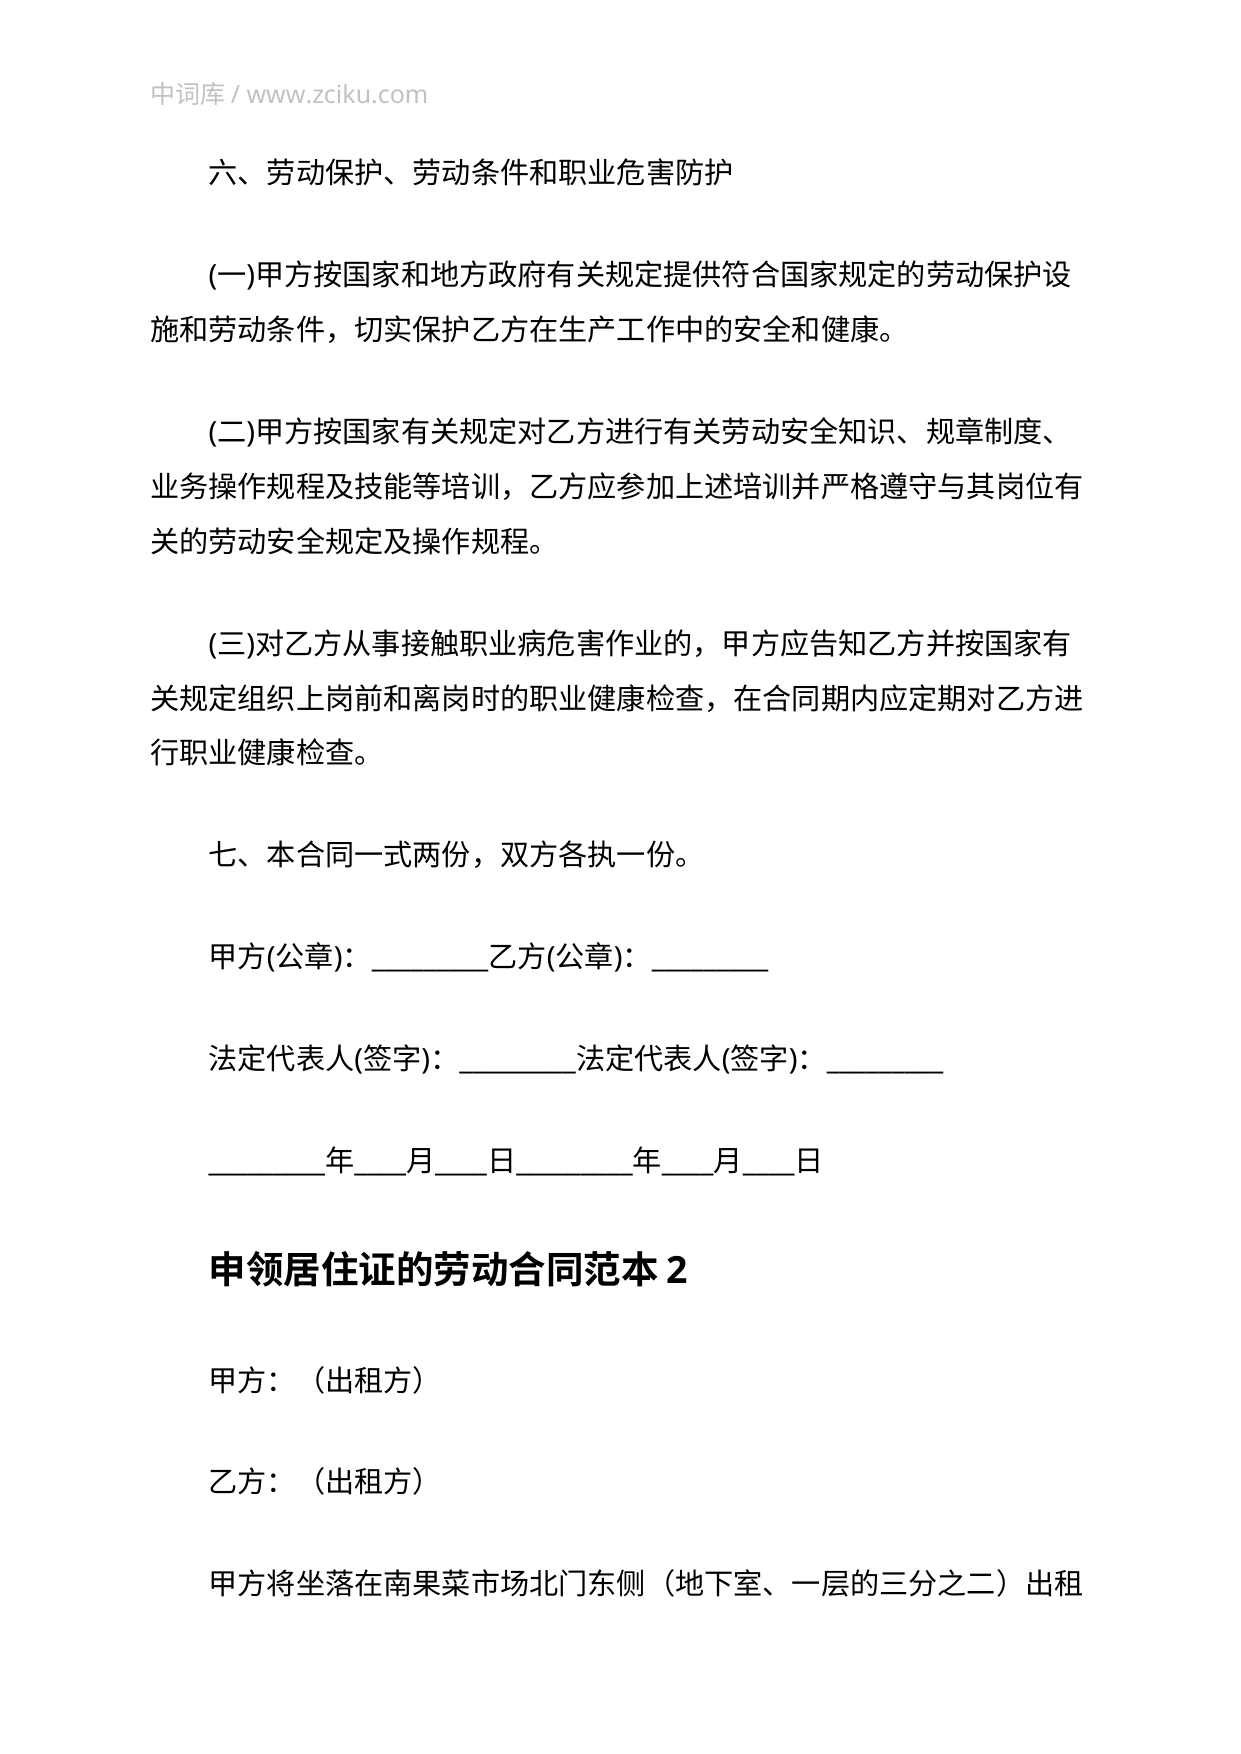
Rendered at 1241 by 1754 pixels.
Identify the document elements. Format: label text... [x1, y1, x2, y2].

text 六、劳动保护、劳动条件和职业危害防护 [150, 150, 1090, 192]
text 甲方(公章)：_________乙方(公章)：_________ [150, 934, 1090, 976]
text 乙方：（出租方） [150, 1459, 1090, 1501]
text (二)甲方按国家有关规定对乙方进行有关劳动安全知识、规章制度、业务操作规程及技能等培训，乙方应参加上述培训并严格遵守与其岗位有关的劳动安全规定及操作规程。 [150, 408, 1090, 561]
text (一)甲方按国家和地方政府有关规定提供符合国家规定的劳动保护设施和劳动条件，切实保护乙方在生产工作中的安全和健康。 [150, 252, 1090, 349]
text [150, 1561, 1090, 1603]
text 申领居住证的劳动合同范本2 [150, 1239, 1090, 1294]
text (三)对乙方从事接触职业病危害作业的，甲方应告知乙方并按国家有关规定组织上岗前和离岗时的职业健康检查，在合同期内应定期对乙方进行职业健康检查。 [150, 620, 1090, 772]
text 法定代表人(签字)：_________法定代表人(签字)：_________ [150, 1036, 1090, 1078]
text 甲方：（出租方） [150, 1357, 1090, 1399]
text _________年____月____日_________年____月____日 [150, 1138, 1090, 1180]
text 七、本合同一式两份，双方各执一份。 [150, 832, 1090, 874]
